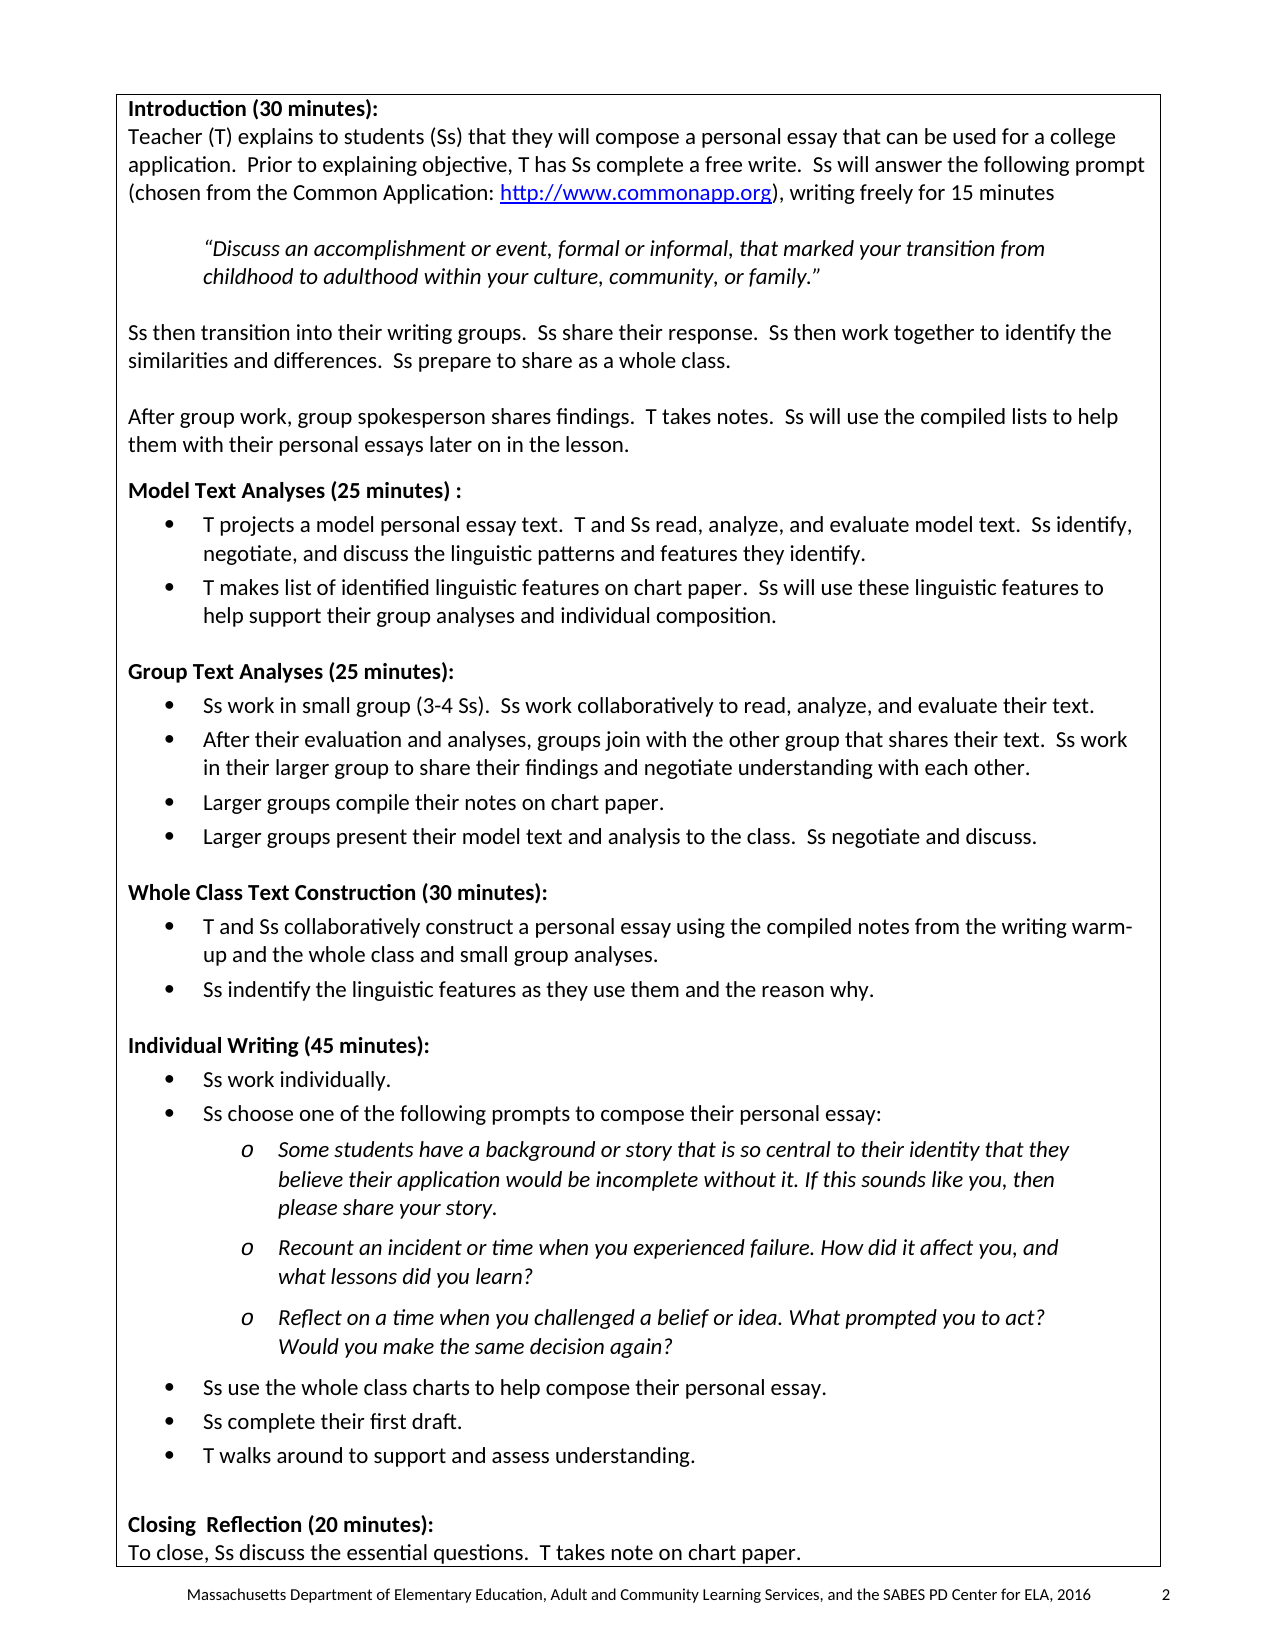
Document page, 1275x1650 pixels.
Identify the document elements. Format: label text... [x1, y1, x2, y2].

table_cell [117, 1494, 1160, 1566]
table_cell Introduction (30 minutes): Teacher (T) explains to students (Ss) that they will compose a personal essay that can be used for a college application. Prior to explaining objective, T has Ss complete a free write. Ss will answer the following prompt (chosen from the Common Application: http://www.commonapp.org), writing freely for 15 minutes “Discuss an accomplishment or event, formal or informal, that marked your transition from childhood to adulthood within your culture, community, or family.” Ss then transition into their writing groups. Ss share their response. Ss then work together to identify the similarities and differences. Ss prepare to share as a whole class. After group work, group spokesperson shares findings. T takes notes. Ss will use the compiled lists to help them with their personal essays later on in the lesson. [117, 95, 1160, 476]
table_cell Model Text Analyses (25 minutes) : T projects a model personal essay text. T and Ss read, analyze, and evaluate model text. Ss identify, negotiate, and discuss the linguistic patterns and features they identify. T makes list of identified linguistic features on chart paper. Ss will use these linguistic features to help support their group analyses and individual composition. Group Text Analyses (25 minutes): Ss work in small group (3-4 Ss). Ss work collaboratively to read, analyze, and evaluate their text. After their evaluation and analyses, groups join with the other group that shares their text. Ss work in their larger group to share their findings and negotiate understanding with each other. Larger groups compile their notes on chart paper. Larger groups present their model text and analysis to the class. Ss negotiate and discuss. Whole Class Text Construction (30 minutes): T and Ss collaboratively construct a personal essay using the compiled notes from the writing warm-up and the whole class and small group analyses. Ss indentify the linguistic features as they use them and the reason why. Individual Writing (45 minutes): Ss work individually. Ss choose one of the following prompts to compose their personal essay: Some students have a background or story that is so central to their identity that they believe their application would be incomplete without it. If this sounds like you, then please share your story. Recount an incident or time when you experienced failure. How did it affect you, and what lessons did you learn? Reflect on a time when you challenged a belief or idea. What prompted you to act? Would you make the same decision again? Ss use the whole class charts to help compose their personal essay. Ss complete their first draft. T walks around to support and assess understanding. [117, 476, 1160, 1494]
